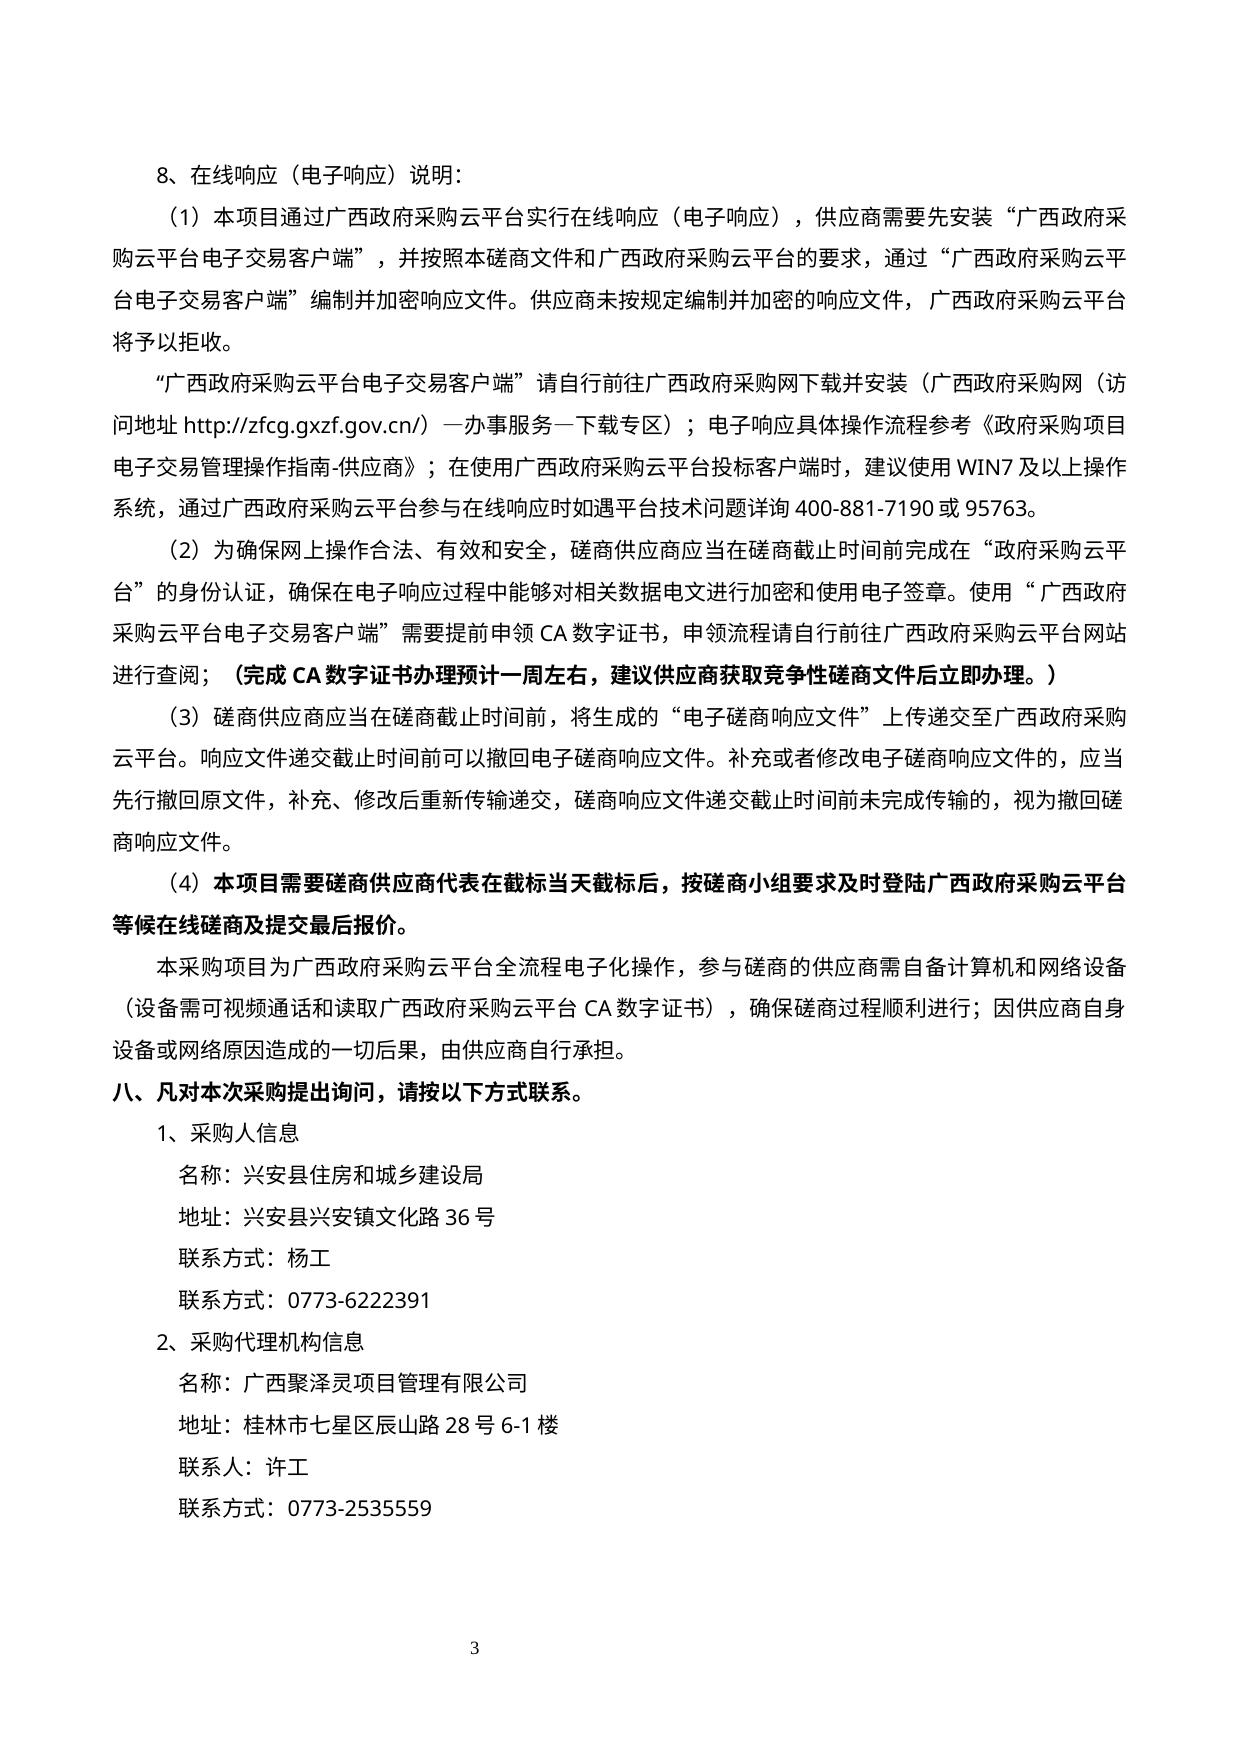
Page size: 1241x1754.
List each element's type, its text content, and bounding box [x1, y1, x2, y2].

text 本采购项目为广西政府采购云平台全流程电子化操作，参与磋商的供应商需自备计算机和网络设备（设备需可视频通话和读取广西政府采购云平台CA数字证书），确保磋商过程顺利进行；因供应商自身设备或网络原因造成的一切后果，由供应商自行承担。 [112, 942, 1128, 1067]
text 联系人：许工 [112, 1442, 1128, 1483]
text 名称：兴安县住房和城乡建设局 [112, 1150, 1128, 1192]
text （3）磋商供应商应当在磋商截止时间前，将生成的“电子磋商响应文件”上传递交至广西政府采购云平台。响应文件递交截止时间前可以撤回电子磋商响应文件。补充或者修改电子磋商响应文件的，应当先行撤回原文件，补充、修改后重新传输递交，磋商响应文件递交截止时间前未完成传输的，视为撤回磋商响应文件。 [112, 692, 1128, 858]
text 八、凡对本次采购提出询问，请按以下方式联系。 [112, 1067, 1128, 1108]
text （2）为确保网上操作合法、有效和安全，磋商供应商应当在磋商截止时间前完成在“政府采购云平台”的身份认证，确保在电子响应过程中能够对相关数据电文进行加密和使用电子签章。使用“广西政府采购云平台电子交易客户端”需要提前申领CA数字证书，申领流程请自行前往广西政府采购云平台网站进行查阅；（完成CA数字证书办理预计一周左右，建议供应商获取竞争性磋商文件后立即办理。） [112, 525, 1128, 692]
text （4）本项目需要磋商供应商代表在截标当天截标后，按磋商小组要求及时登陆广西政府采购云平台等候在线磋商及提交最后报价。 [112, 858, 1128, 942]
text 联系方式：杨工 [112, 1233, 1128, 1275]
text 8、在线响应（电子响应）说明： [112, 150, 1128, 192]
text “广西政府采购云平台电子交易客户端”请自行前往广西政府采购网下载并安装（广西政府采购网（访问地址http://zfcg.gxzf.gov.cn/）—办事服务—下载专区）；电子响应具体操作流程参考《政府采购项目电子交易管理操作指南-供应商》；在使用广西政府采购云平台投标客户端时，建议使用WIN7及以上操作系统，通过广西政府采购云平台参与在线响应时如遇平台技术问题详询400-881-7190或95763。 [112, 358, 1128, 525]
text （1）本项目通过广西政府采购云平台实行在线响应（电子响应），供应商需要先安装“广西政府采购云平台电子交易客户端”，并按照本磋商文件和广西政府采购云平台的要求，通过“广西政府采购云平台电子交易客户端”编制并加密响应文件。供应商未按规定编制并加密的响应文件，广西政府采购云平台将予以拒收。 [112, 192, 1128, 358]
text 地址：桂林市七星区辰山路28号6-1楼 [112, 1400, 1128, 1442]
text 联系方式：0773-6222391 [112, 1275, 1128, 1317]
text 联系方式：0773-2535559 [112, 1483, 1128, 1525]
text 1、采购人信息 [112, 1108, 1128, 1150]
text 地址：兴安县兴安镇文化路36号 [112, 1192, 1128, 1233]
text 2、采购代理机构信息 [112, 1317, 1128, 1358]
text 名称：广西聚泽灵项目管理有限公司 [112, 1358, 1128, 1400]
